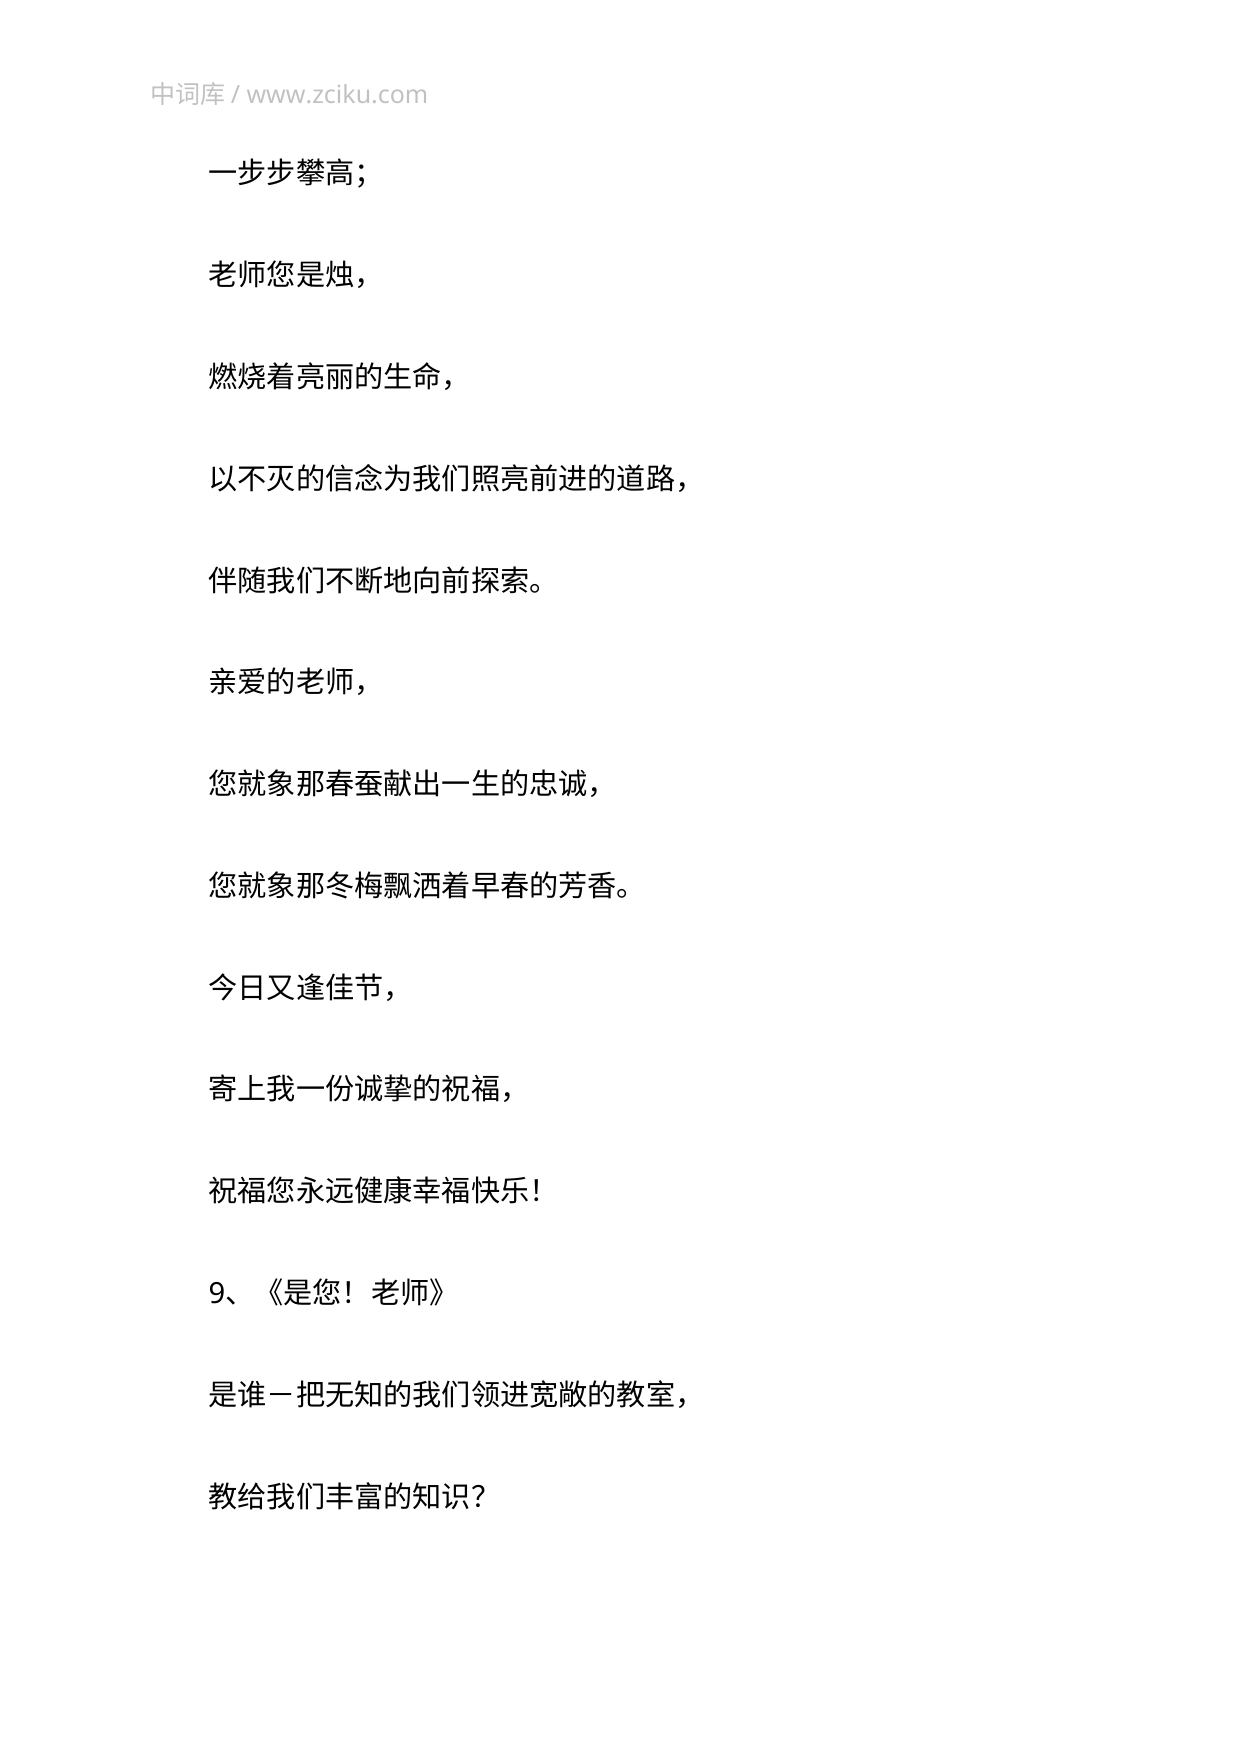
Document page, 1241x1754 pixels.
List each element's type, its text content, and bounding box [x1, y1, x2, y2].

text 9、《是您！老师》 [150, 1269, 1090, 1312]
text 一步步攀高； [150, 150, 1090, 192]
text 以不灭的信念为我们照亮前进的道路， [150, 455, 1090, 498]
text 祝福您永远健康幸福快乐！ [150, 1168, 1090, 1210]
text 您就象那春蚕献出一生的忠诚， [150, 761, 1090, 803]
text 是谁－把无知的我们领进宽敞的教室， [150, 1371, 1090, 1414]
text 燃烧着亮丽的生命， [150, 353, 1090, 396]
text 今日又逢佳节， [150, 964, 1090, 1006]
text 亲爱的老师， [150, 659, 1090, 701]
text 伴随我们不断地向前探索。 [150, 557, 1090, 599]
text 寄上我一份诚挚的祝福， [150, 1066, 1090, 1108]
text 您就象那冬梅飘洒着早春的芳香。 [150, 862, 1090, 905]
text 教给我们丰富的知识？ [150, 1473, 1090, 1516]
text 老师您是烛， [150, 252, 1090, 294]
